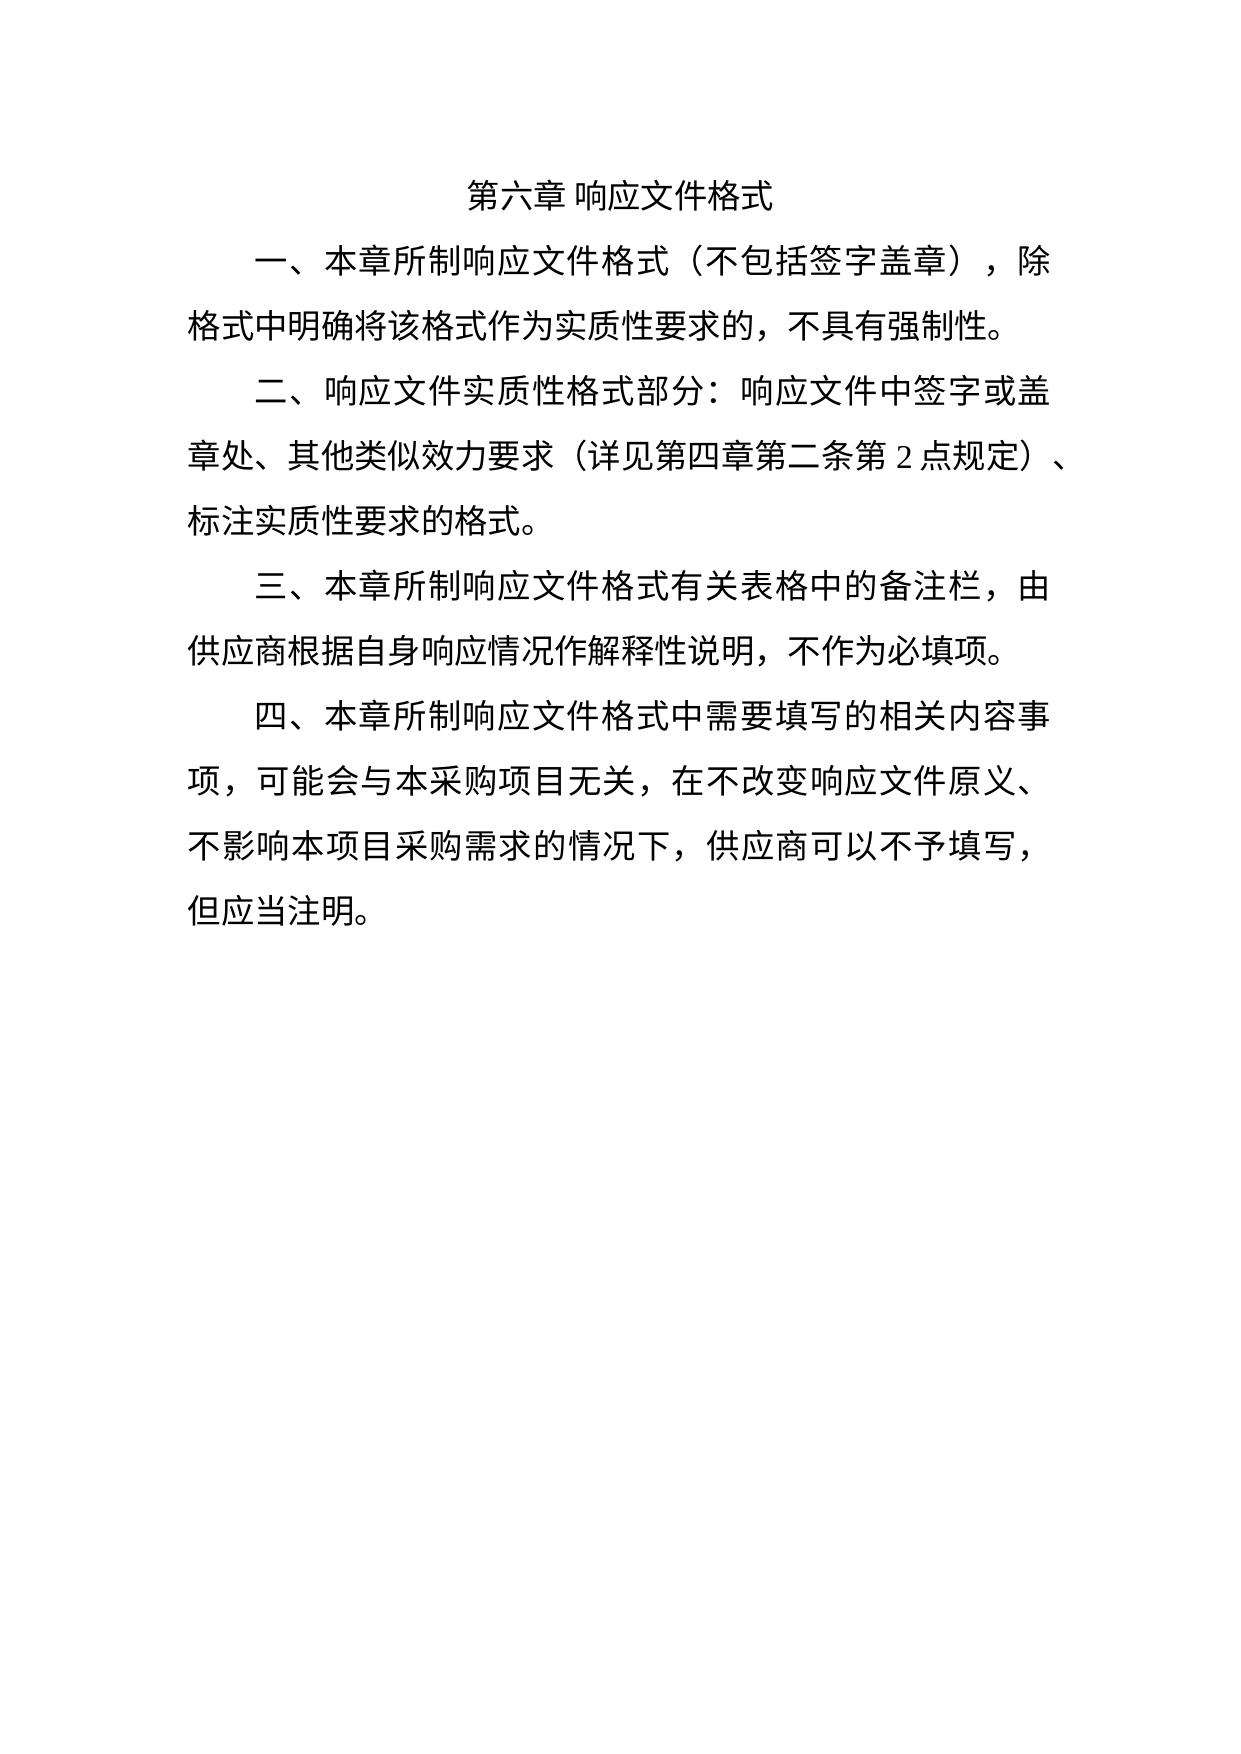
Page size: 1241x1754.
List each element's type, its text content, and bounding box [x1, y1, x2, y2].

text 四、本章所制响应文件格式中需要填写的相关内容事项，可能会与本采购项目无关，在不改变响应文件原义、不影响本项目采购需求的情况下，供应商可以不予填写，但应当注明。 [187, 682, 1053, 942]
text 二、响应文件实质性格式部分：响应文件中签字或盖章处、其他类似效力要求（详见第四章第二条第2点规定）、标注实质性要求的格式。 [187, 357, 1053, 552]
text 三、本章所制响应文件格式有关表格中的备注栏，由供应商根据自身响应情况作解释性说明，不作为必填项。 [187, 552, 1053, 682]
text 一、本章所制响应文件格式（不包括签字盖章），除格式中明确将该格式作为实质性要求的，不具有强制性。 [187, 227, 1053, 357]
subtitle 第六章 响应文件格式 [187, 162, 1053, 227]
